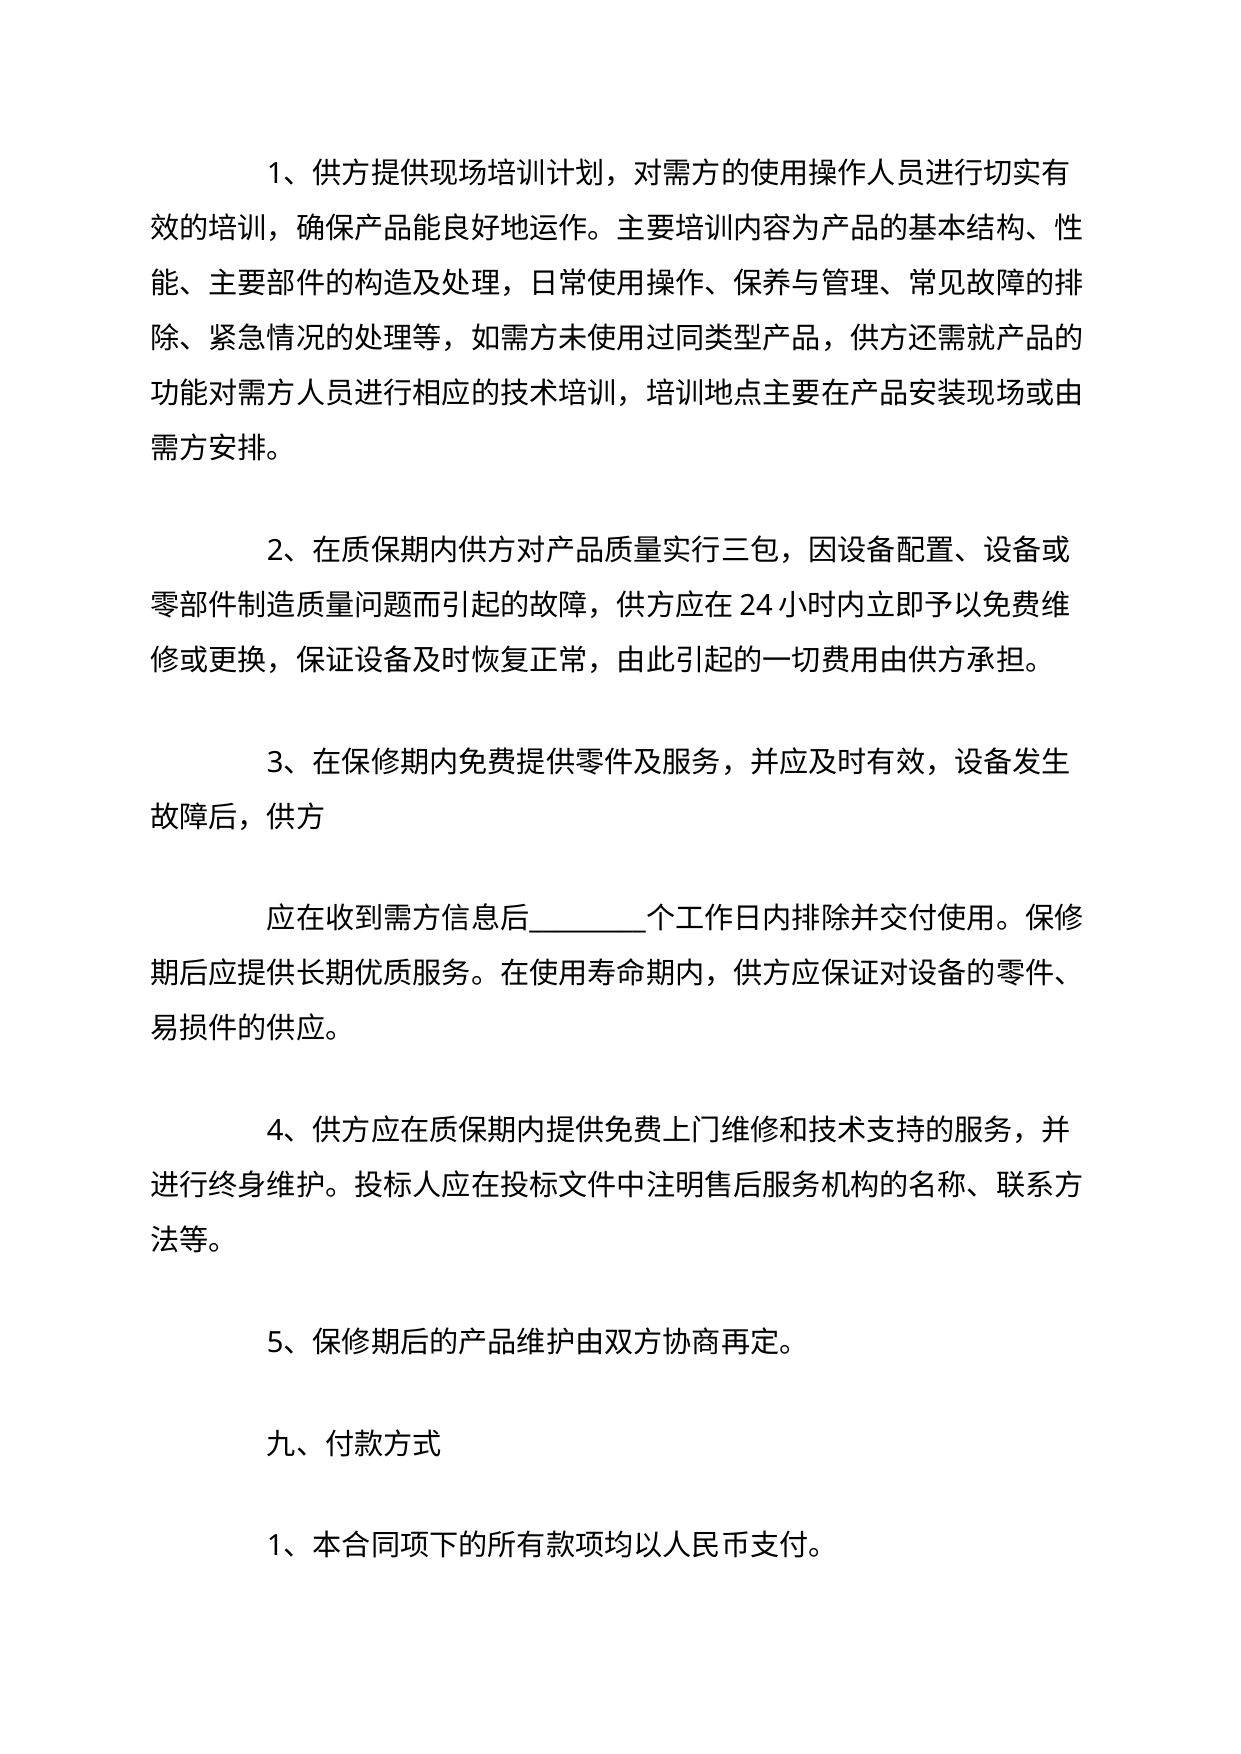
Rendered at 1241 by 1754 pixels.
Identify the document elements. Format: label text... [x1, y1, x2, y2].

text 4、供方应在质保期内提供免费上门维修和技术支持的服务，并进行终身维护。投标人应在投标文件中注明售后服务机构的名称、联系方法等。 [150, 1107, 1090, 1259]
text 1、供方提供现场培训计划，对需方的使用操作人员进行切实有效的培训，确保产品能良好地运作。主要培训内容为产品的基本结构、性能、主要部件的构造及处理，日常使用操作、保养与管理、常见故障的排除、紧急情况的处理等，如需方未使用过同类型产品，供方还需就产品的功能对需方人员进行相应的技术培训，培训地点主要在产品安装现场或由需方安排。 [150, 150, 1090, 467]
text 1、本合同项下的所有款项均以人民币支付。 [150, 1522, 1090, 1564]
text 应在收到需方信息后_________个工作日内排除并交付使用。保修期后应提供长期优质服务。在使用寿命期内，供方应保证对设备的零件、易损件的供应。 [150, 895, 1090, 1047]
text 5、保修期后的产品维护由双方协商再定。 [150, 1318, 1090, 1361]
text 2、在质保期内供方对产品质量实行三包，因设备配置、设备或零部件制造质量问题而引起的故障，供方应在24小时内立即予以免费维修或更换，保证设备及时恢复正常，由此引起的一切费用由供方承担。 [150, 526, 1090, 679]
text 3、在保修期内免费提供零件及服务，并应及时有效，设备发生故障后，供方 [150, 738, 1090, 835]
text 九、付款方式 [150, 1420, 1090, 1462]
